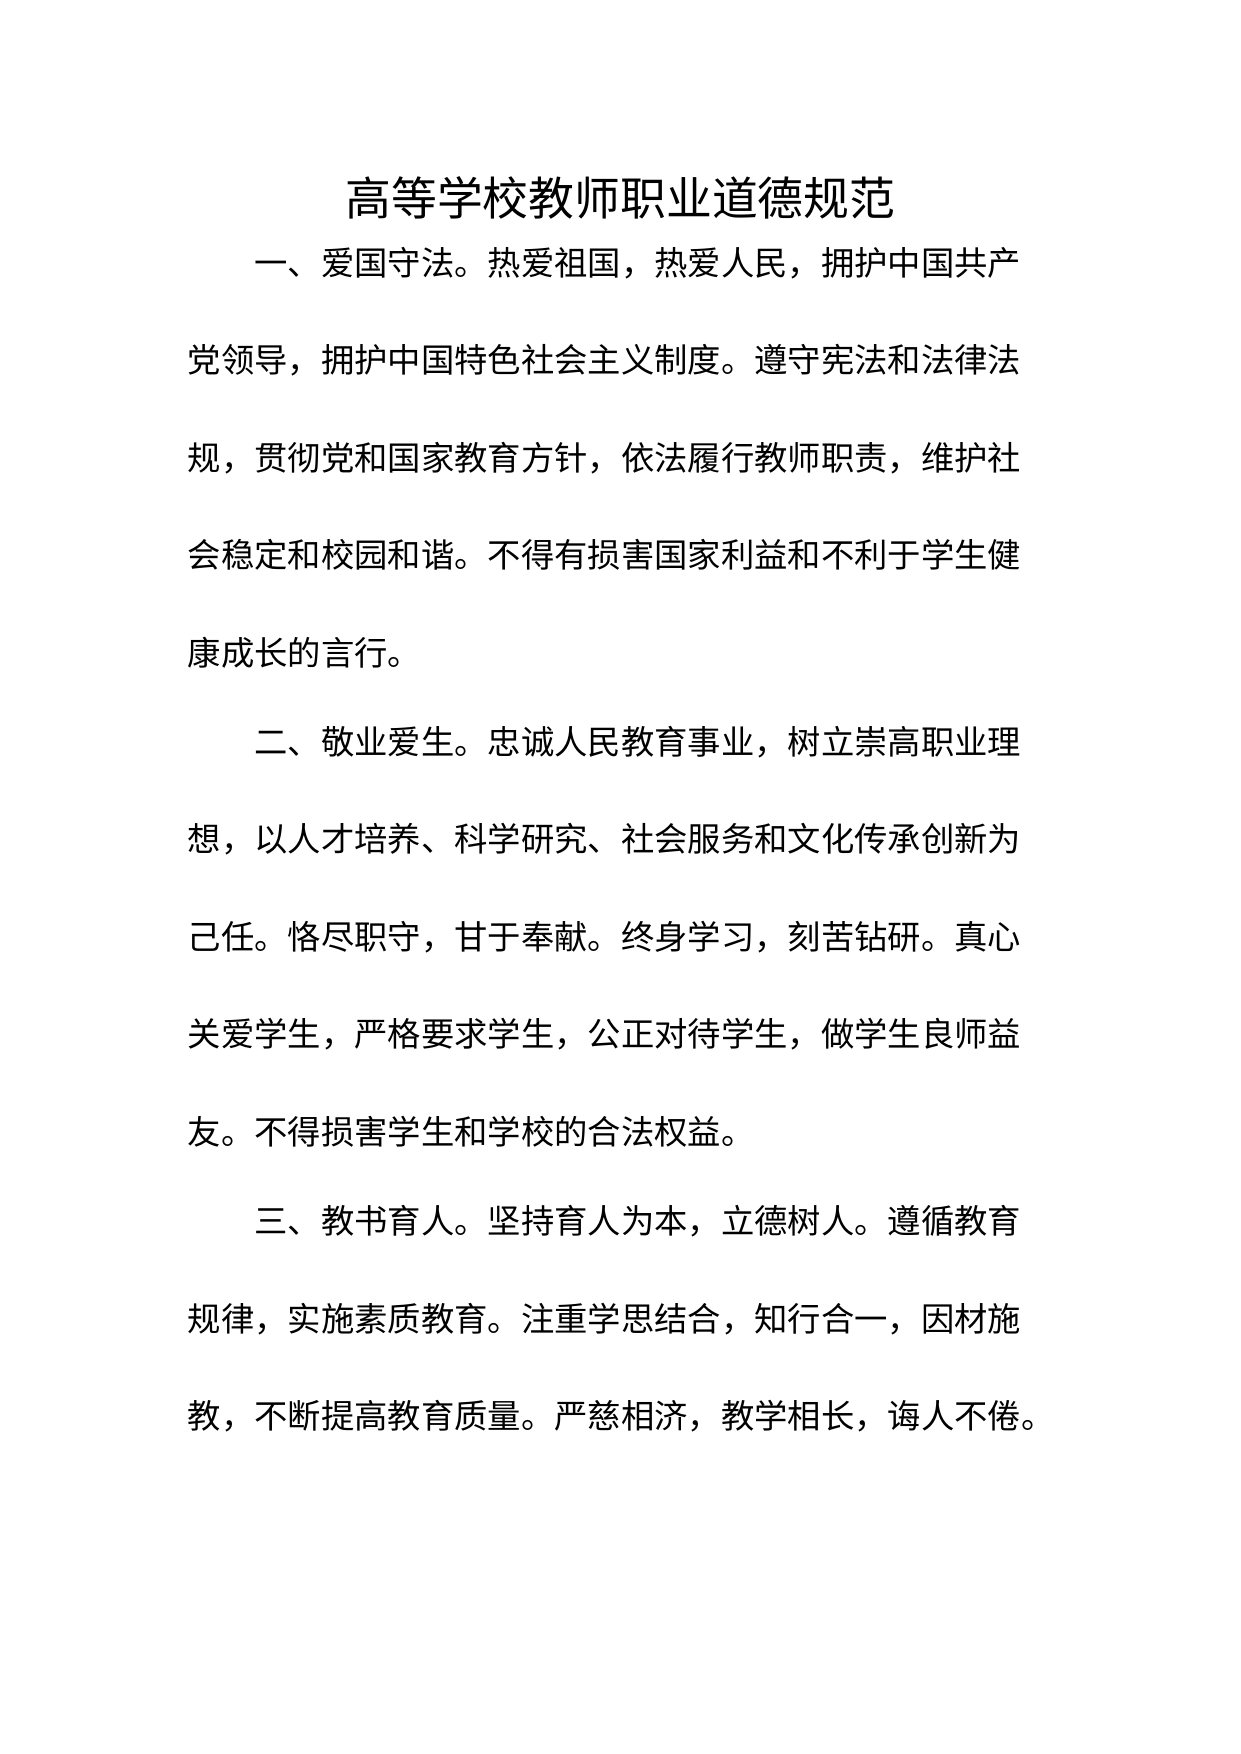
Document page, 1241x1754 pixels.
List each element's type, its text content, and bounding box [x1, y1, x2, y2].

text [187, 1186, 1048, 1446]
text 二、敬业爱生。忠诚人民教育事业，树立崇高职业理想，以人才培养、科学研究、社会服务和文化传承创新为己任。恪尽职守，甘于奉献。终身学习，刻苦钻研。真心关爱学生，严格要求学生，公正对待学生，做学生良师益友。不得损害学生和学校的合法权益。 [187, 707, 1048, 1162]
text 高等学校教师职业道德规范 [187, 162, 1053, 228]
text 一、爱国守法。热爱祖国，热爱人民，拥护中国共产党领导，拥护中国特色社会主义制度。遵守宪法和法律法规，贯彻党和国家教育方针，依法履行教师职责，维护社会稳定和校园和谐。不得有损害国家利益和不利于学生健康成长的言行。 [187, 228, 1048, 683]
